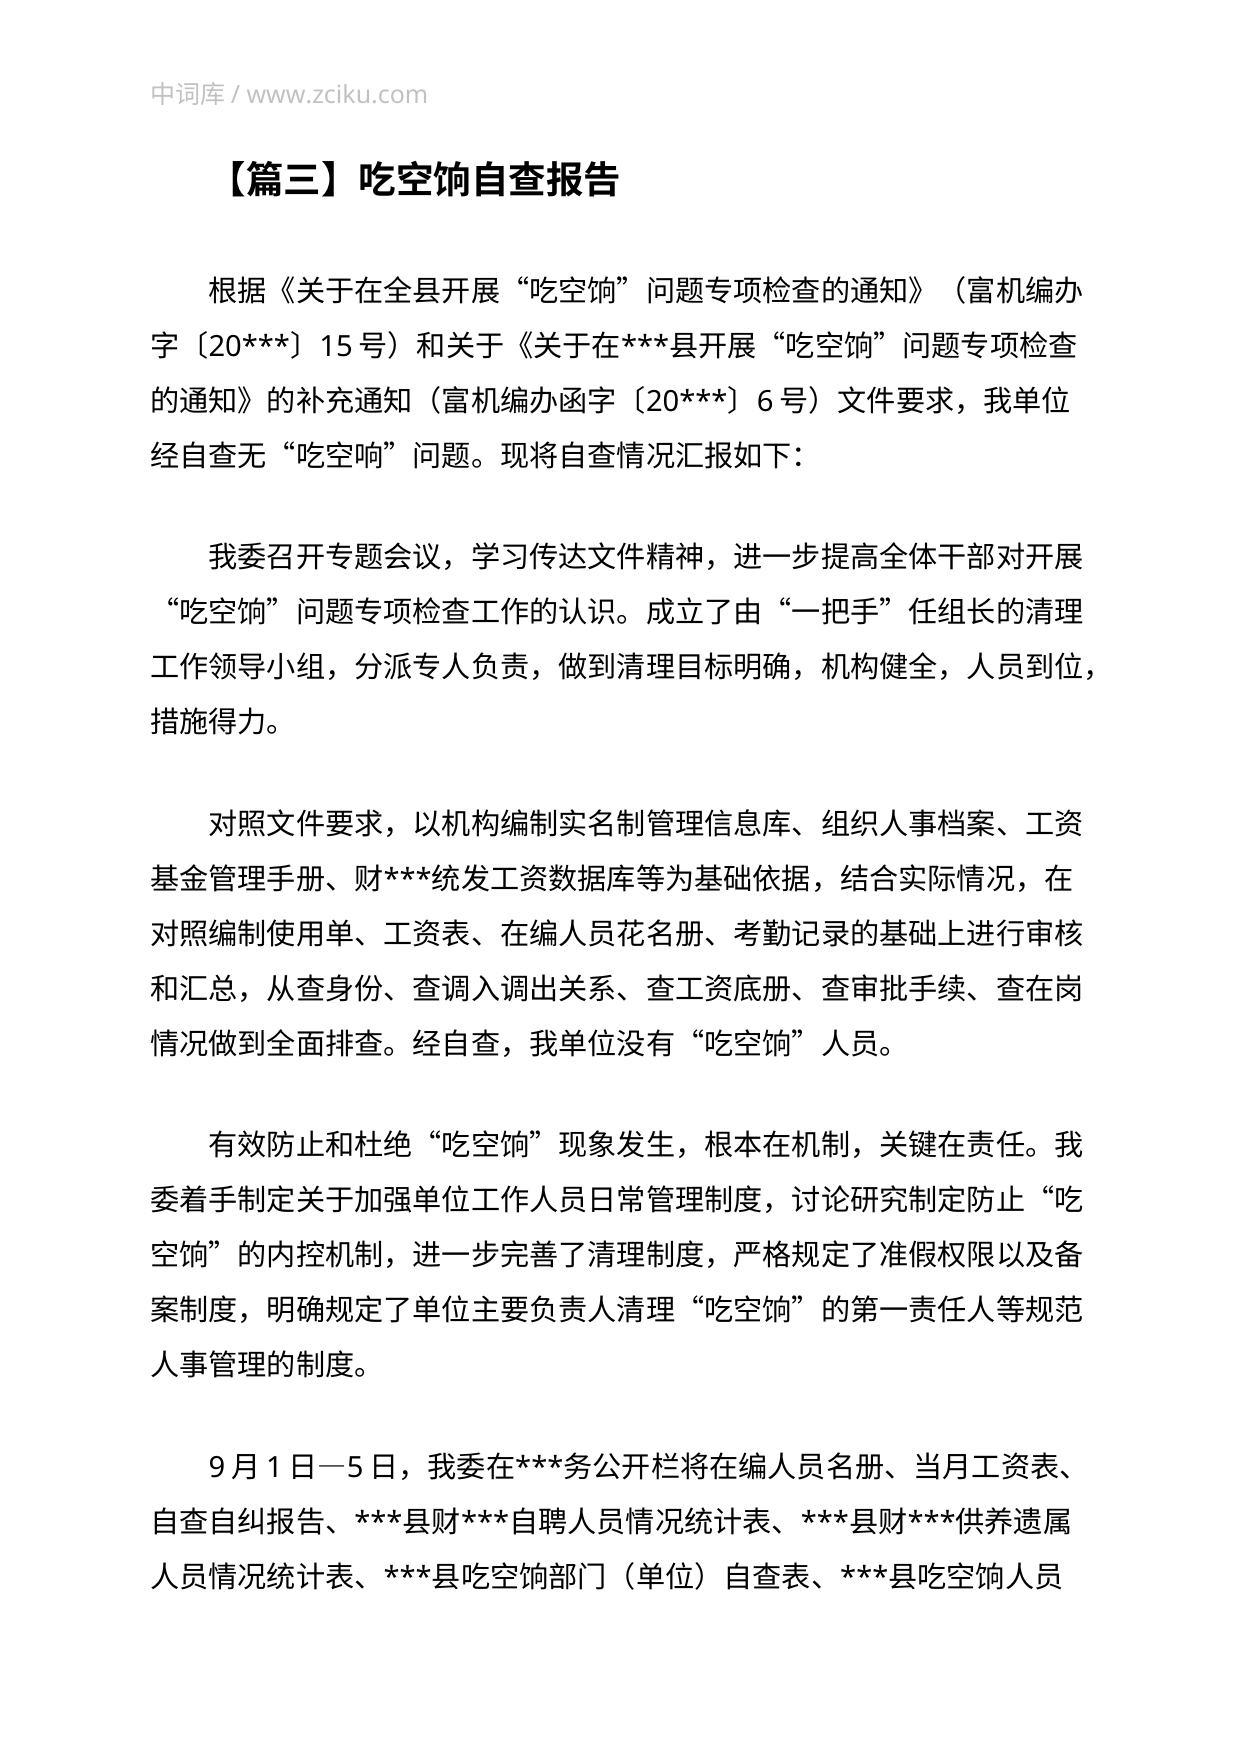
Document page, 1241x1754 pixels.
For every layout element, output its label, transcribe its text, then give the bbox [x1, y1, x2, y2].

text 根据《关于在全县开展“吃空饷”问题专项检查的通知》（富机编办字〔20***〕15号）和关于《关于在***县开展“吃空饷”问题专项检查的通知》的补充通知（富机编办函字〔20***〕6号）文件要求，我单位经自查无“吃空响”问题。现将自查情况汇报如下： [150, 267, 1090, 474]
text 有效防止和杜绝“吃空饷”现象发生，根本在机制，关键在责任。我委着手制定关于加强单位工作人员日常管理制度，讨论研究制定防止“吃空饷”的内控机制，进一步完善了清理制度，严格规定了准假权限以及备案制度，明确规定了单位主要负责人清理“吃空饷”的第一责任人等规范人事管理的制度。 [150, 1122, 1090, 1384]
text 【篇三】吃空饷自查报告 [150, 150, 1090, 204]
text 对照文件要求，以机构编制实名制管理信息库、组织人事档案、工资基金管理手册、财***统发工资数据库等为基础依据，结合实际情况，在对照编制使用单、工资表、在编人员花名册、考勤记录的基础上进行审核和汇总，从查身份、查调入调出关系、查工资底册、查审批手续、查在岗情况做到全面排查。经自查，我单位没有“吃空饷”人员。 [150, 801, 1090, 1062]
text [150, 1443, 1090, 1596]
text 我委召开专题会议，学习传达文件精神，进一步提高全体干部对开展“吃空饷”问题专项检查工作的认识。成立了由“一把手”任组长的清理工作领导小组，分派专人负责，做到清理目标明确，机构健全，人员到位，措施得力。 [150, 534, 1090, 741]
